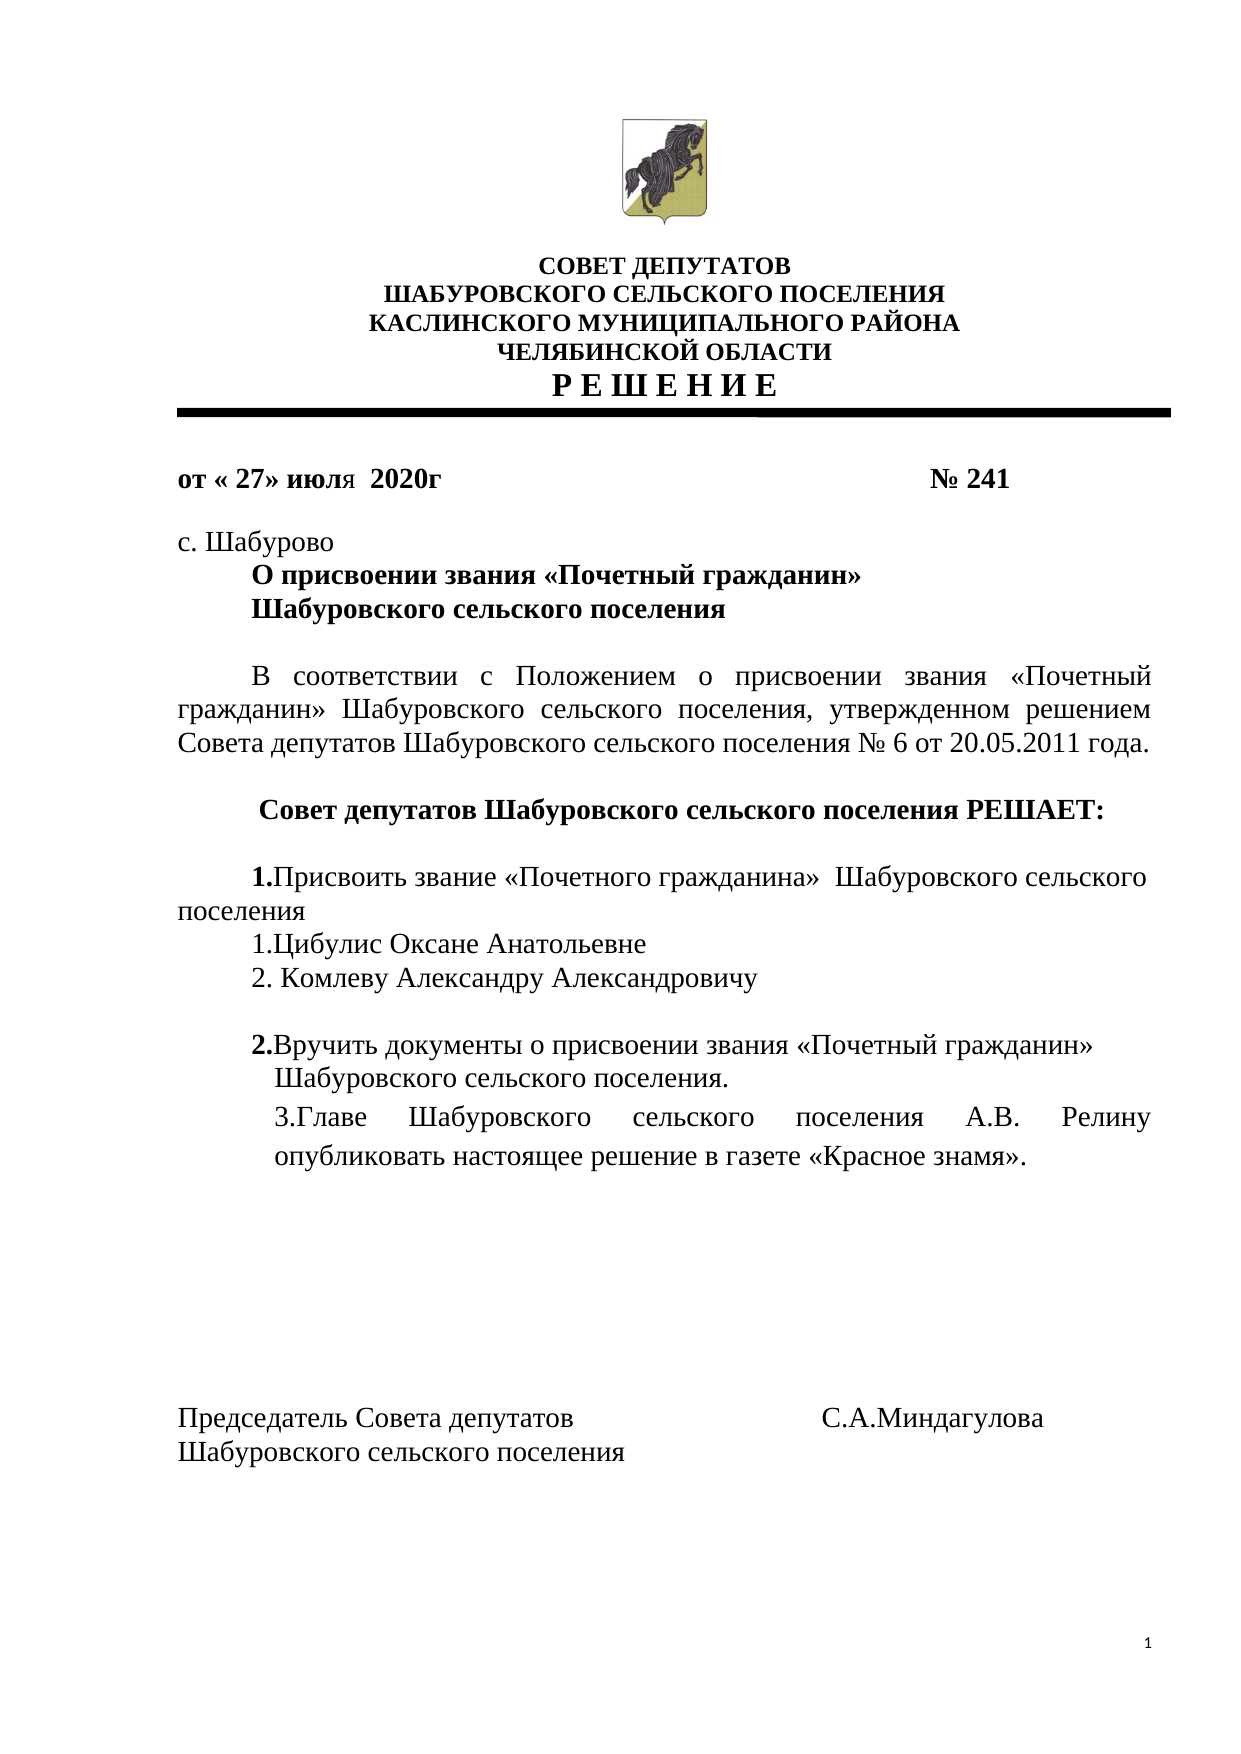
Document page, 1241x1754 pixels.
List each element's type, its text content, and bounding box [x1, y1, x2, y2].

list Шабуровского сельского поселения. [274, 1061, 1152, 1094]
picture [621, 118, 708, 225]
text Совет депутатов Шабуровского сельского поселения РЕШАЕТ: [177, 792, 1152, 826]
text от « 27» июля 2020г № 241 [177, 462, 1152, 495]
text 1.Присвоить звание «Почетного гражданина» Шабуровского сельского поселения [177, 859, 1152, 926]
text Председатель Совета депутатов С.А.Миндагулова [177, 1401, 1152, 1434]
list 3.Главе Шабуровского сельского поселения А.В. Релину опубликовать настоящее решение в газете «Красное знамя». [274, 1099, 1152, 1171]
text СоВЕТ депутатов [177, 251, 1152, 279]
text ШАБУРОВСКОГО сельского поселения [177, 279, 1152, 308]
text Каслинского муниципального района [177, 308, 1152, 337]
text Шабуровского сельского поселения [177, 591, 1152, 624]
text ЧЕЛЯБИНСКОЙ ОБЛАСТИ [177, 337, 1152, 366]
text с. Шабурово [177, 524, 1152, 557]
text О присвоении звания «Почетный гражданин» [177, 557, 1152, 591]
text Шабуровского сельского поселения [177, 1434, 1152, 1468]
text 2.Вручить документы о присвоении звания «Почетный гражданин» [177, 1027, 1152, 1061]
text В соответствии с Положением о присвоении звания «Почетный гражданин» Шабуровского сельского поселения, утвержденном решением Совета депутатов Шабуровского сельского поселения № 6 от 20.05.2011 года. [177, 658, 1152, 759]
text 2. Комлеву Александру Александровичу [177, 960, 1152, 993]
text Р Е Ш Е Н И Е [177, 366, 1152, 404]
text 1.Цибулис Оксане Анатольевне [177, 926, 1152, 960]
